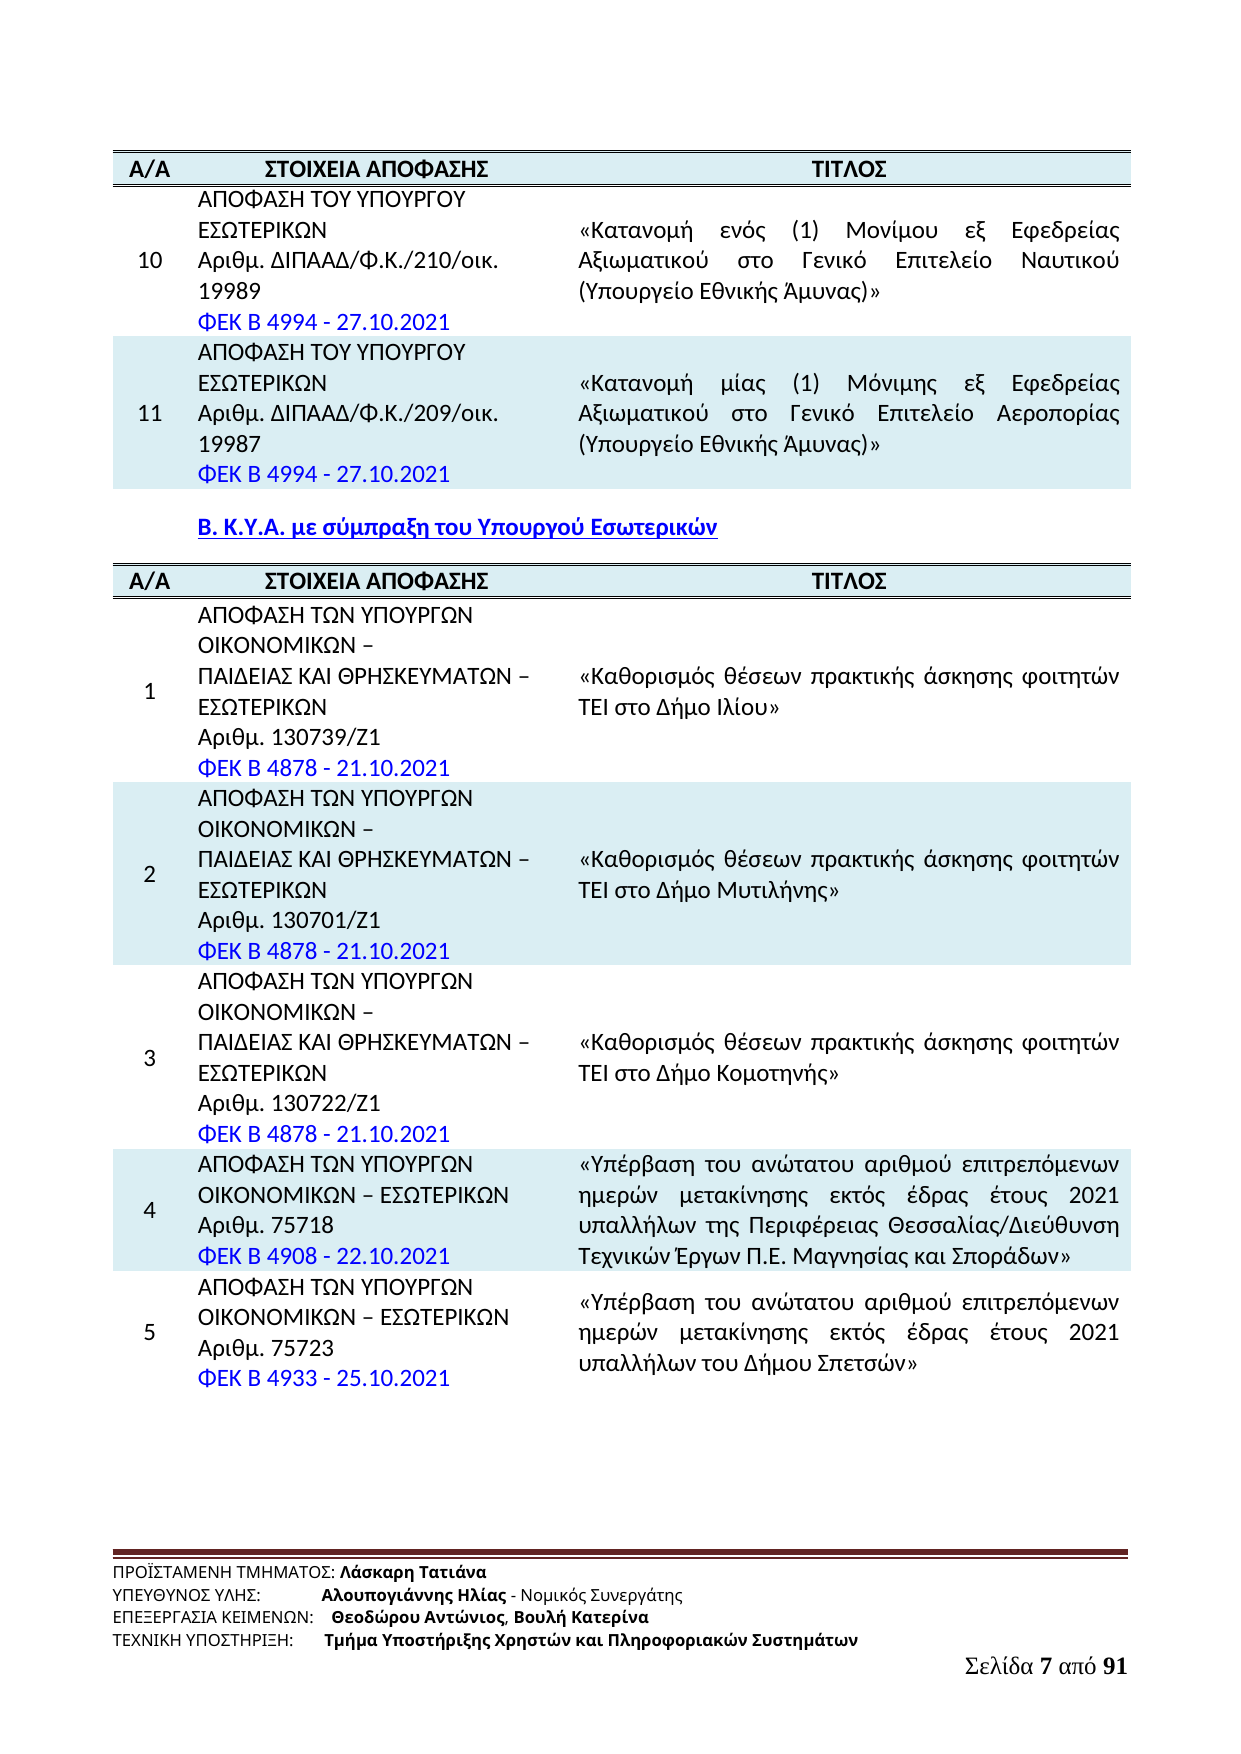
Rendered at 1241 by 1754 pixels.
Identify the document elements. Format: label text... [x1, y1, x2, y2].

table_cell ΑΠΟΦΑΣΗ ΤΩΝ ΥΠΟΥΡΓΩΝ ΟΙΚΟΝΟΜΙΚΩΝ – ΠΑΙΔΕΙΑΣ ΚΑΙ ΘΡΗΣΚΕΥΜΑΤΩΝ – ΕΣΩΤΕΡΙΚΩΝ Αριθμ. 130739/Ζ1 ΦΕΚ B 4878 - 21.10.2021 [186, 599, 567, 782]
subtitle Β. Κ.Υ.Α. με σύμπραξη του Υπουργού Εσωτερικών [112, 512, 1090, 542]
table_cell «Καθορισμός θέσεων πρακτικής άσκησης φοιτητών ΤΕΙ στο Δήμο Ιλίου» [567, 599, 1131, 782]
table_header A/A [113, 566, 186, 596]
table_cell ΑΠΟΦΑΣΗ ΤΩΝ ΥΠΟΥΡΓΩΝ ΟΙΚΟΝΟΜΙΚΩΝ – ΕΣΩΤΕΡΙΚΩΝ Αριθμ. 75723 ΦΕΚ B 4933 - 25.10.2021 [186, 1271, 567, 1393]
table_cell «Κατανομή ενός (1) Μονίμου εξ Εφεδρείας Αξιωματικού στο Γενικό Επιτελείο Ναυτικού (Υπουργείο Εθνικής Άμυνας)» [567, 187, 1131, 336]
table_cell 4 [113, 1149, 186, 1271]
table_cell ΑΠΟΦΑΣΗ ΤΟΥ ΥΠΟΥΡΓΟΥ ΕΣΩΤΕΡΙΚΩΝ Αριθμ. ΔΙΠΑΑΔ/Φ.Κ./210/οικ. 19989 ΦΕΚ B 4994 - 27.10.2021 [186, 187, 567, 336]
table_header ΤΙΤΛΟΣ [567, 566, 1131, 596]
table_header A/A [113, 153, 186, 184]
table_cell 10 [113, 187, 186, 336]
table_cell «Υπέρβαση του ανώτατου αριθμού επιτρεπόμενων ημερών μετακίνησης εκτός έδρας έτους 2021 υπαλλήλων του Δήμου Σπετσών» [567, 1271, 1131, 1393]
table_header ΣΤΟΙΧΕΙΑ ΑΠΟΦΑΣΗΣ [186, 153, 567, 184]
table_cell «Κατανομή μίας (1) Μόνιμης εξ Εφεδρείας Αξιωματικού στο Γενικό Επιτελείο Αεροπορίας (Υπουργείο Εθνικής Άμυνας)» [567, 336, 1131, 489]
table_cell ΑΠΟΦΑΣΗ ΤΩΝ ΥΠΟΥΡΓΩΝ ΟΙΚΟΝΟΜΙΚΩΝ – ΠΑΙΔΕΙΑΣ ΚΑΙ ΘΡΗΣΚΕΥΜΑΤΩΝ – ΕΣΩΤΕΡΙΚΩΝ Αριθμ. 130722/Ζ1 ΦΕΚ B 4878 - 21.10.2021 [186, 965, 567, 1148]
table_cell 3 [113, 965, 186, 1148]
table_cell 11 [113, 336, 186, 489]
table_header ΣΤΟΙΧΕΙΑ ΑΠΟΦΑΣΗΣ [186, 566, 567, 596]
table_cell 1 [113, 599, 186, 782]
table_cell «Καθορισμός θέσεων πρακτικής άσκησης φοιτητών ΤΕΙ στο Δήμο Κομοτηνής» [567, 965, 1131, 1148]
table_cell 5 [113, 1271, 186, 1393]
table_cell ΑΠΟΦΑΣΗ ΤΟΥ ΥΠΟΥΡΓΟΥ ΕΣΩΤΕΡΙΚΩΝ Αριθμ. ΔΙΠΑΑΔ/Φ.Κ./209/οικ. 19987 ΦΕΚ B 4994 - 27.10.2021 [186, 336, 567, 489]
table_header ΤΙΤΛΟΣ [567, 153, 1131, 184]
table_cell 2 [113, 782, 186, 965]
table_cell ΑΠΟΦΑΣΗ ΤΩΝ ΥΠΟΥΡΓΩΝ ΟΙΚΟΝΟΜΙΚΩΝ – ΠΑΙΔΕΙΑΣ ΚΑΙ ΘΡΗΣΚΕΥΜΑΤΩΝ – ΕΣΩΤΕΡΙΚΩΝ Αριθμ. 130701/Ζ1 ΦΕΚ B 4878 - 21.10.2021 [186, 782, 567, 965]
table_cell «Καθορισμός θέσεων πρακτικής άσκησης φοιτητών ΤΕΙ στο Δήμο Μυτιλήνης» [567, 782, 1131, 965]
table_cell ΑΠΟΦΑΣΗ ΤΩΝ ΥΠΟΥΡΓΩΝ ΟΙΚΟΝΟΜΙΚΩΝ – ΕΣΩΤΕΡΙΚΩΝ Αριθμ. 75718 ΦΕΚ B 4908 - 22.10.2021 [186, 1149, 567, 1271]
table_cell «Υπέρβαση του ανώτατου αριθμού επιτρεπόμενων ημερών μετακίνησης εκτός έδρας έτους 2021 υπαλλήλων της Περιφέρειας Θεσσαλίας/Διεύθυνση Τεχνικών Έργων Π.Ε. Μαγνησίας και Σποράδων» [567, 1149, 1131, 1271]
